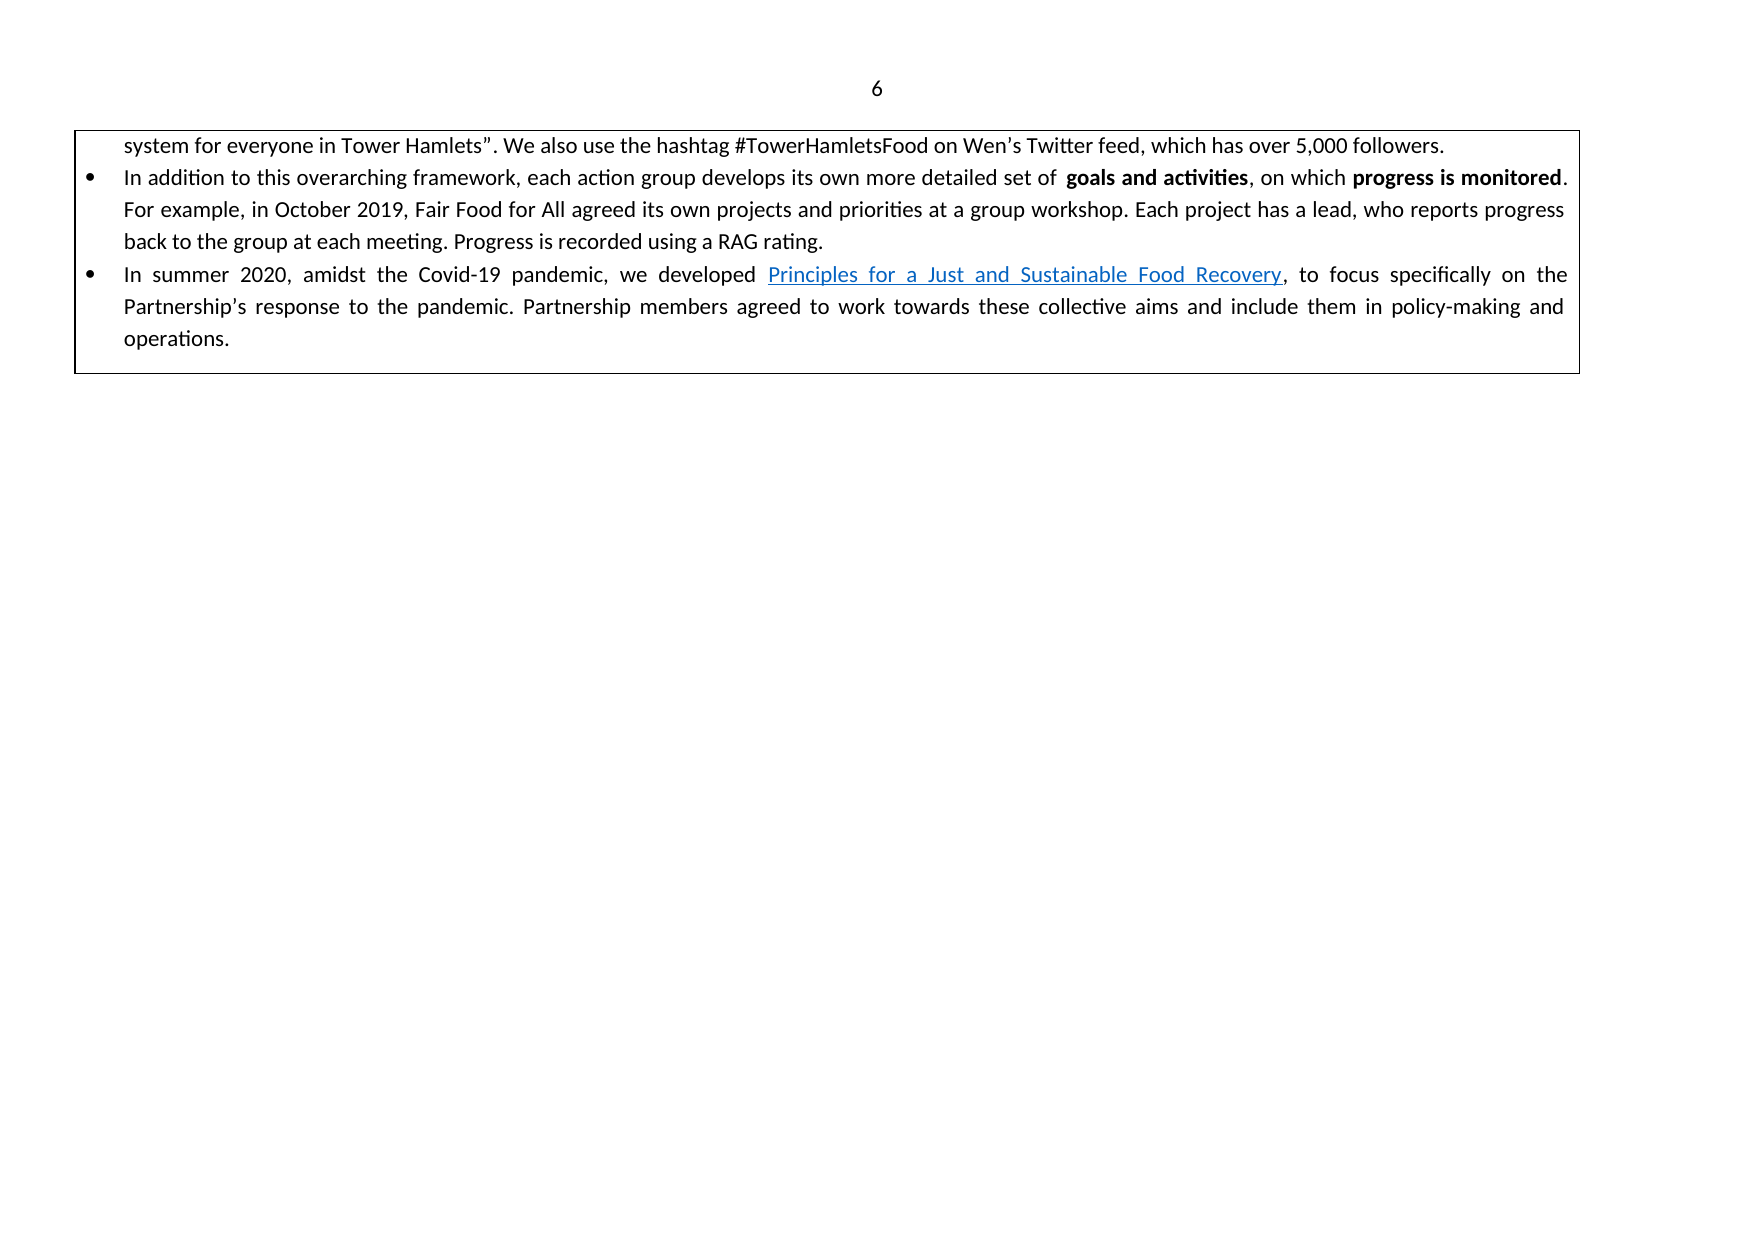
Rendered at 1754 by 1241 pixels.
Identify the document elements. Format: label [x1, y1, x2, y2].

table_cell [76, 131, 1579, 373]
